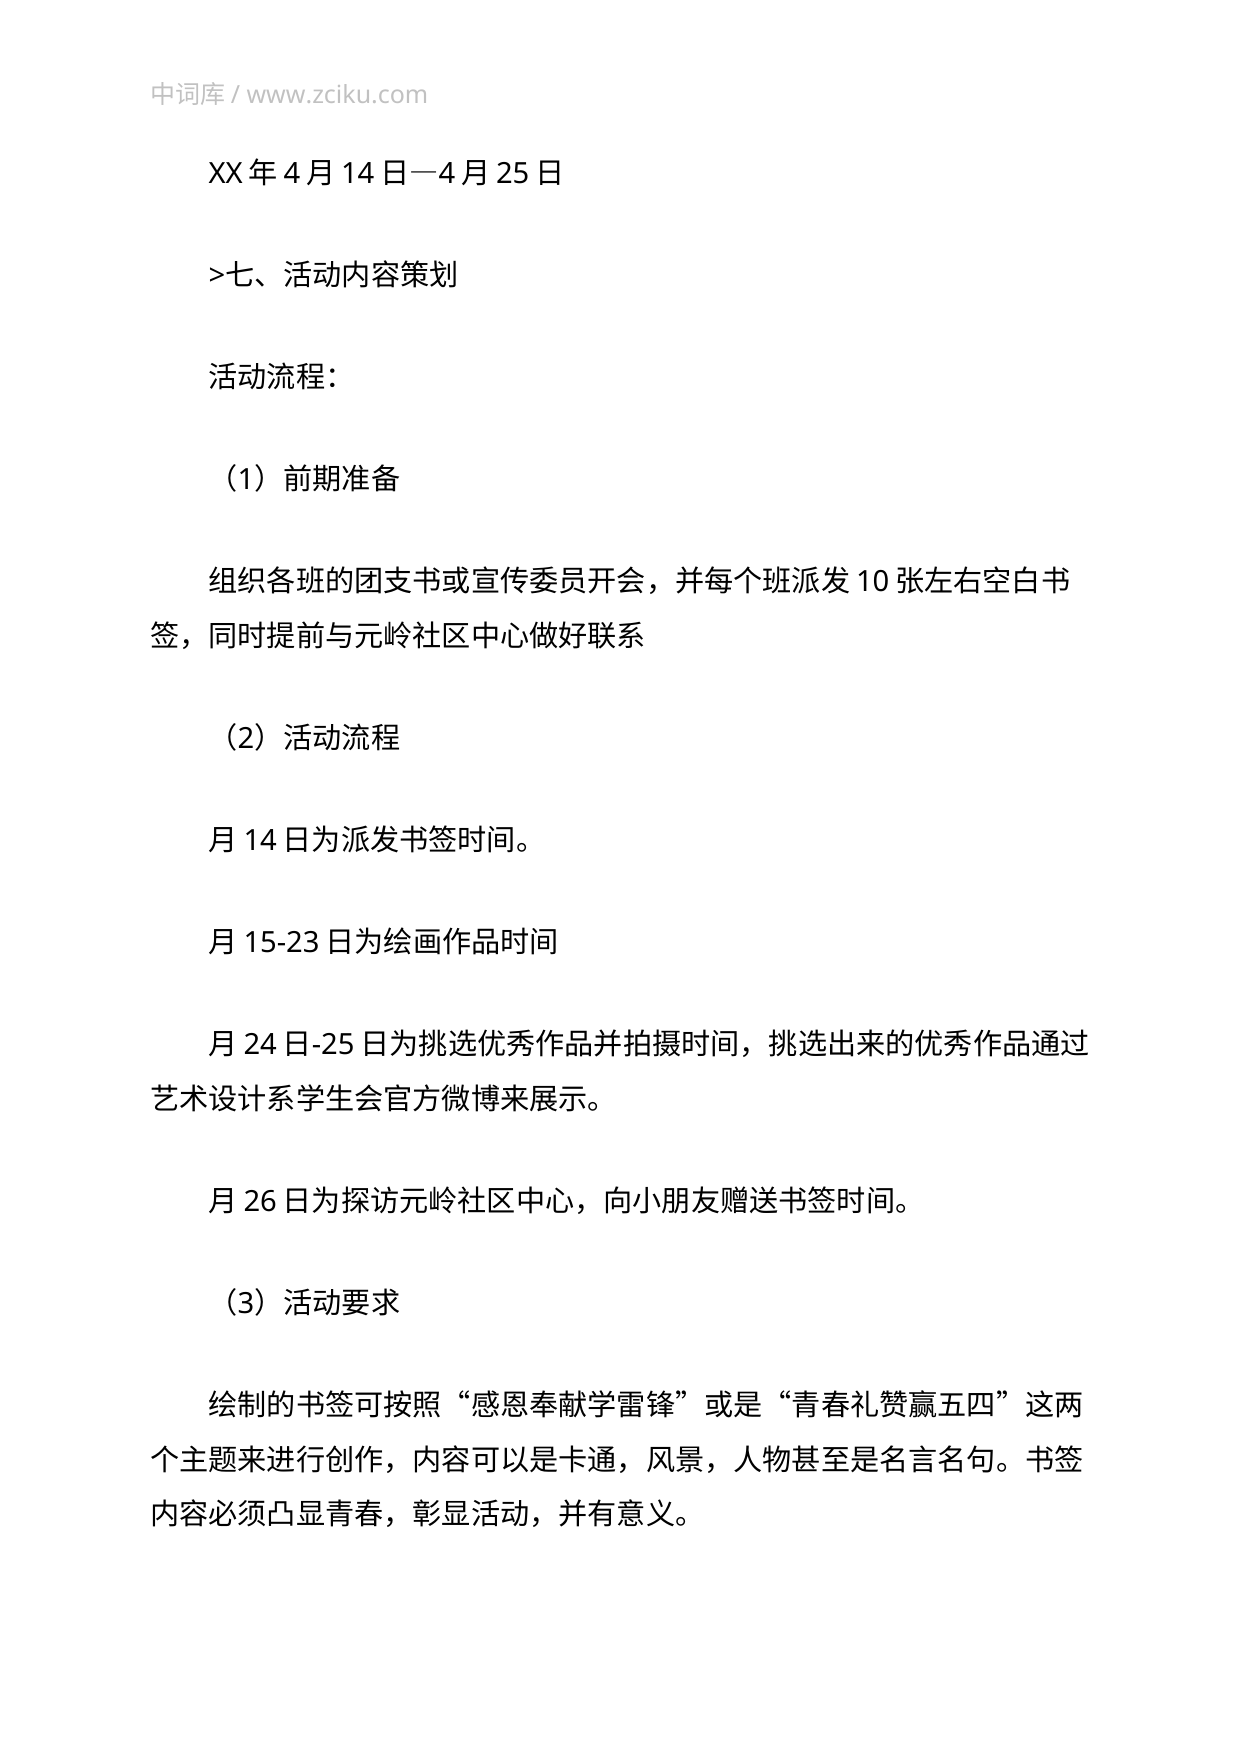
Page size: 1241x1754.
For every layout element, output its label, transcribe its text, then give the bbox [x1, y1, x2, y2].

text XX年4月14日—4月25日 [150, 150, 1090, 192]
text 活动流程： [150, 354, 1090, 396]
text 组织各班的团支书或宣传委员开会，并每个班派发10张左右空白书签，同时提前与元岭社区中心做好联系 [150, 558, 1090, 655]
text （1）前期准备 [150, 456, 1090, 498]
text （3）活动要求 [150, 1279, 1090, 1322]
text 绘制的书签可按照“感恩奉献学雷锋”或是“青春礼赞赢五四”这两个主题来进行创作，内容可以是卡通，风景，人物甚至是名言名句。书签内容必须凸显青春，彰显活动，并有意义。 [150, 1381, 1090, 1533]
text 月26日为探访元岭社区中心，向小朋友赠送书签时间。 [150, 1177, 1090, 1219]
text 月24日-25日为挑选优秀作品并拍摄时间，挑选出来的优秀作品通过艺术设计系学生会官方微博来展示。 [150, 1020, 1090, 1118]
text （2）活动流程 [150, 714, 1090, 757]
text 月15-23日为绘画作品时间 [150, 918, 1090, 961]
text >七、活动内容策划 [150, 252, 1090, 294]
text 月14日为派发书签时间。 [150, 816, 1090, 859]
